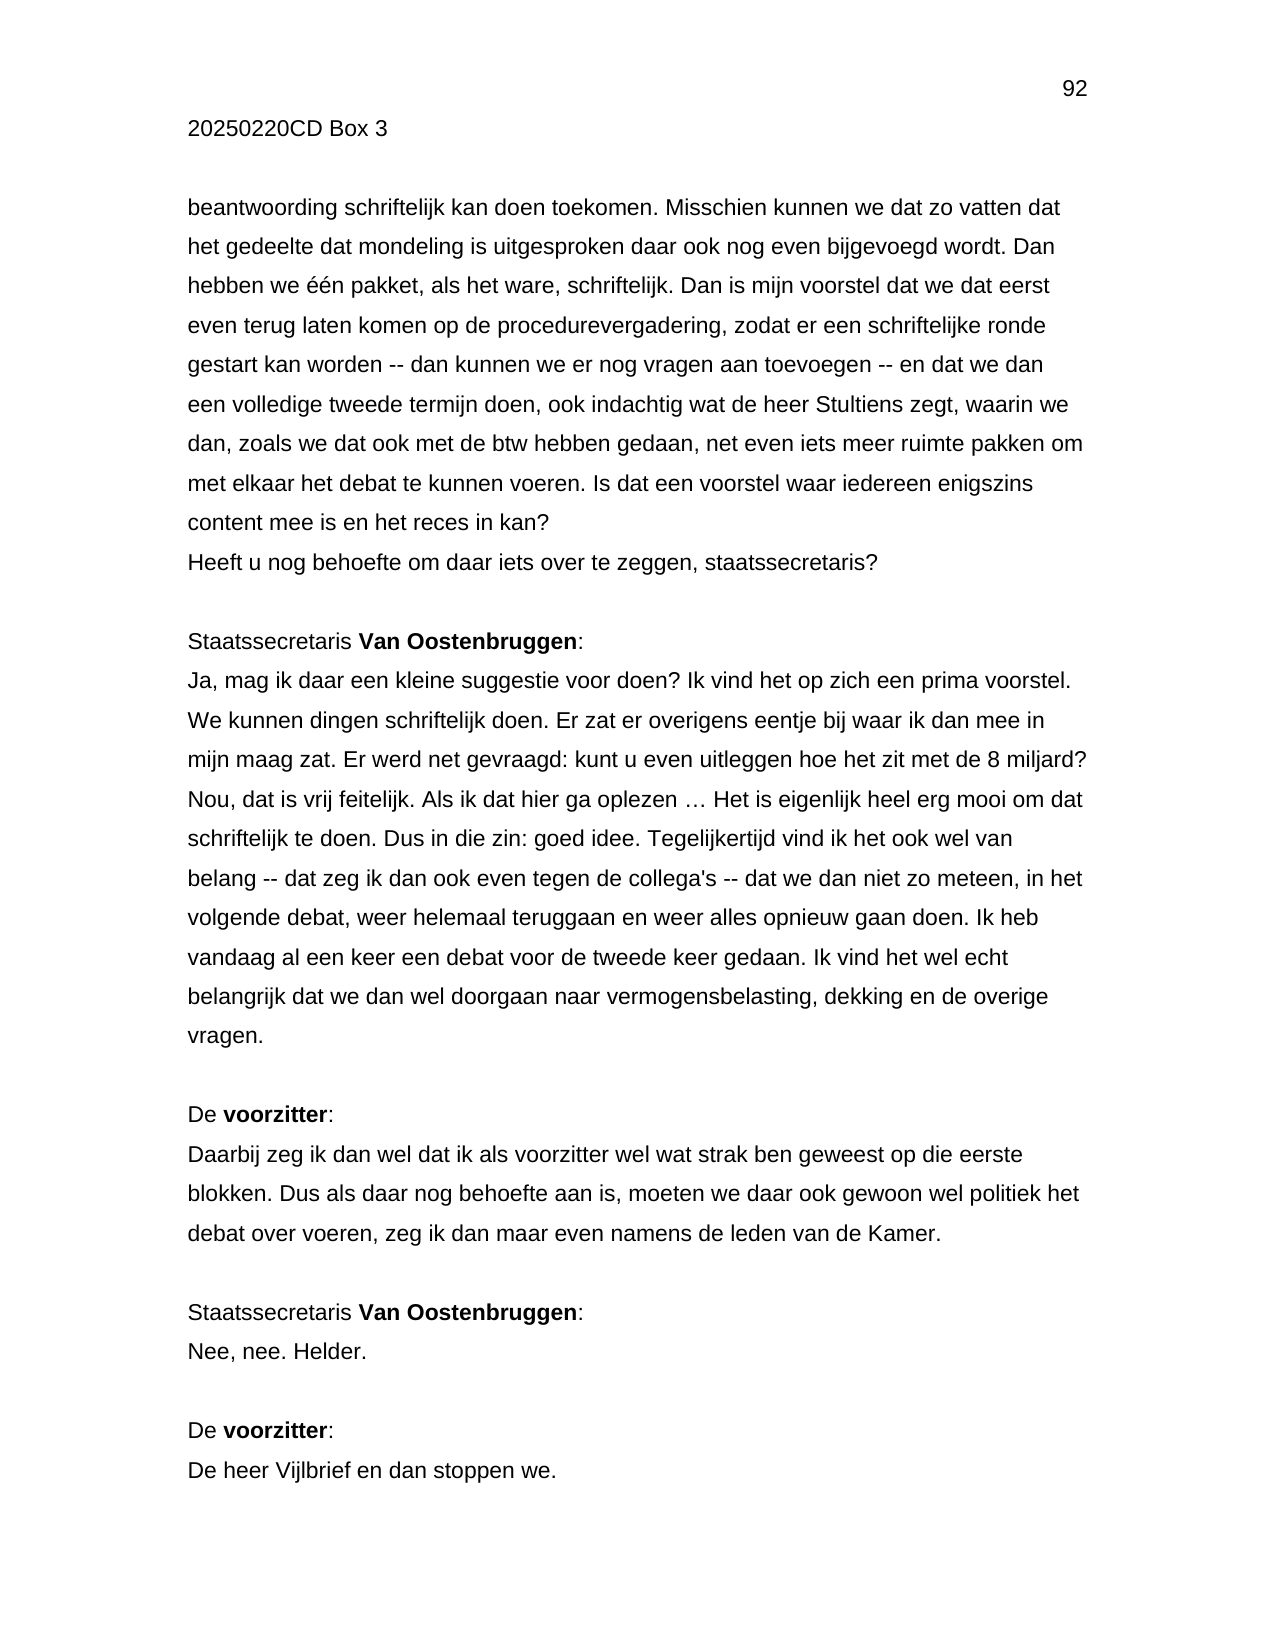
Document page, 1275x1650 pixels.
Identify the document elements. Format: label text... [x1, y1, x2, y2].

text Daarbij zeg ik dan wel dat ik als voorzitter wel wat strak ben geweest op die eerste blokken. Dus als daar nog behoefte aan is, moeten we daar ook gewoon wel politiek het debat over voeren, zeg ik dan maar even namens de leden van de Kamer. [187, 1141, 1087, 1246]
text Staatssecretaris Van Oostenbruggen: [187, 1299, 1087, 1325]
text De heer Vijlbrief en dan stoppen we. [187, 1457, 1087, 1483]
text Staatssecretaris Van Oostenbruggen: [187, 628, 1087, 654]
text Nee, nee. Helder. [187, 1338, 1087, 1365]
text De voorzitter: [187, 1417, 1087, 1444]
text De voorzitter: [187, 1101, 1087, 1128]
text Ja, mag ik daar een kleine suggestie voor doen? Ik vind het op zich een prima voorstel. We kunnen dingen schriftelijk doen. Er zat er overigens eentje bij waar ik dan mee in mijn maag zat. Er werd net gevraagd: kunt u even uitleggen hoe het zit met de 8 miljard? Nou, dat is vrij feitelijk. Als ik dat hier ga oplezen … Het is eigenlijk heel erg mooi om dat schriftelijk te doen. Dus in die zin: goed idee. Tegelijkertijd vind ik het ook wel van belang -- dat zeg ik dan ook even tegen de collega's -- dat we dan niet zo meteen, in het volgende debat, weer helemaal teruggaan en weer alles opnieuw gaan doen. Ik heb vandaag al een keer een debat voor de tweede keer gedaan. Ik vind het wel echt belangrijk dat we dan wel doorgaan naar vermogensbelasting, dekking en de overige vragen. [187, 667, 1087, 1049]
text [187, 193, 1087, 536]
text Heeft u nog behoefte om daar iets over te zeggen, staatssecretaris? [187, 549, 1087, 575]
